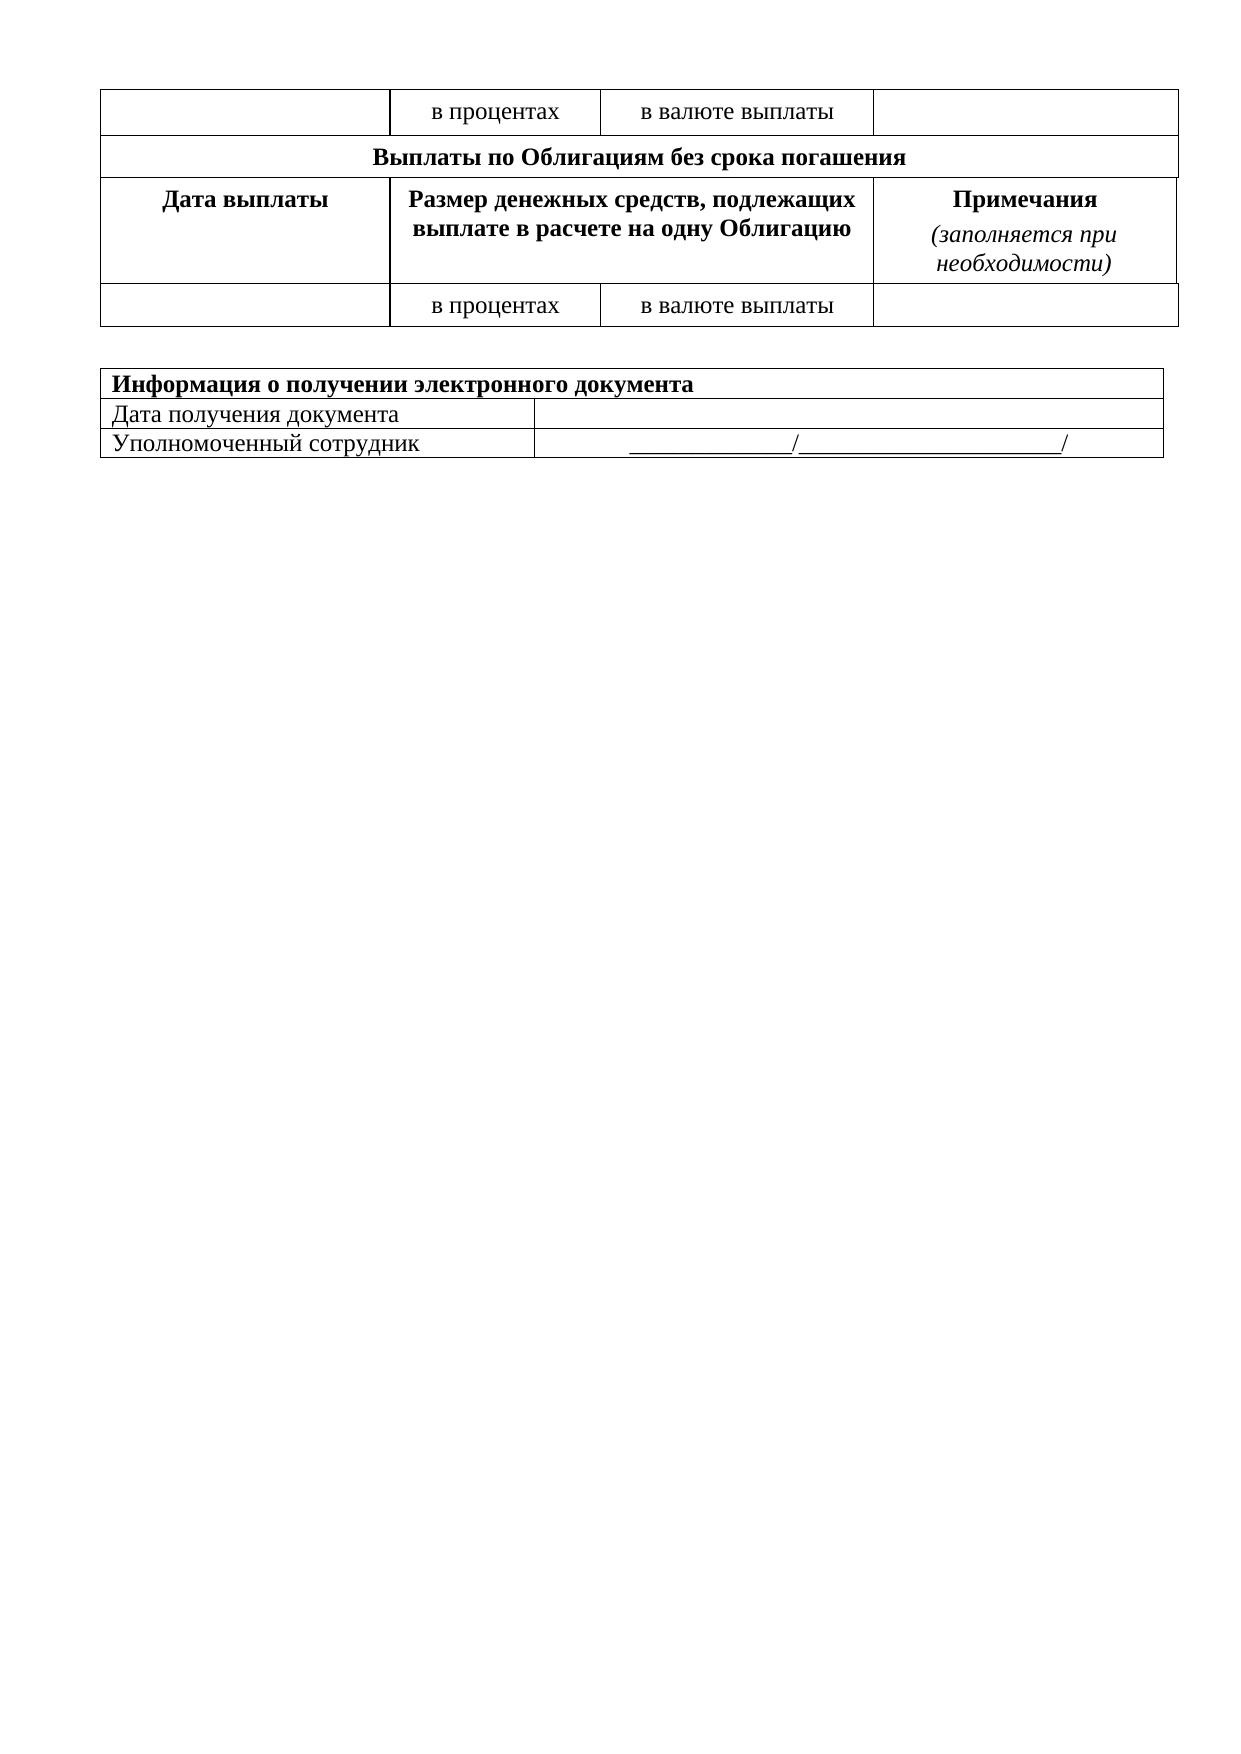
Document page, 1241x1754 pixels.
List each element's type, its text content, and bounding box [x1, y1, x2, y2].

table_cell Дата выплаты [101, 178, 389, 283]
table_cell в валюте выплаты [601, 284, 873, 326]
table_cell [101, 90, 389, 135]
table_cell Дата получения документа [101, 399, 534, 427]
table_cell в процентах [391, 284, 600, 326]
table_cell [391, 178, 873, 283]
table_cell в валюте выплаты [601, 90, 873, 135]
table_header Информация о получении электронного документа [101, 369, 1163, 398]
table_cell [535, 399, 1163, 427]
table_cell Выплаты по Облигациям без срока погашения [101, 136, 1178, 177]
table_cell [101, 284, 389, 326]
table_cell [874, 284, 1178, 326]
table_cell _____________/_____________________/ [535, 429, 1163, 457]
table_cell Уполномоченный сотрудник [101, 429, 534, 457]
table_cell в процентах [391, 90, 600, 135]
table_cell [874, 90, 1178, 135]
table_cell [874, 178, 1176, 283]
